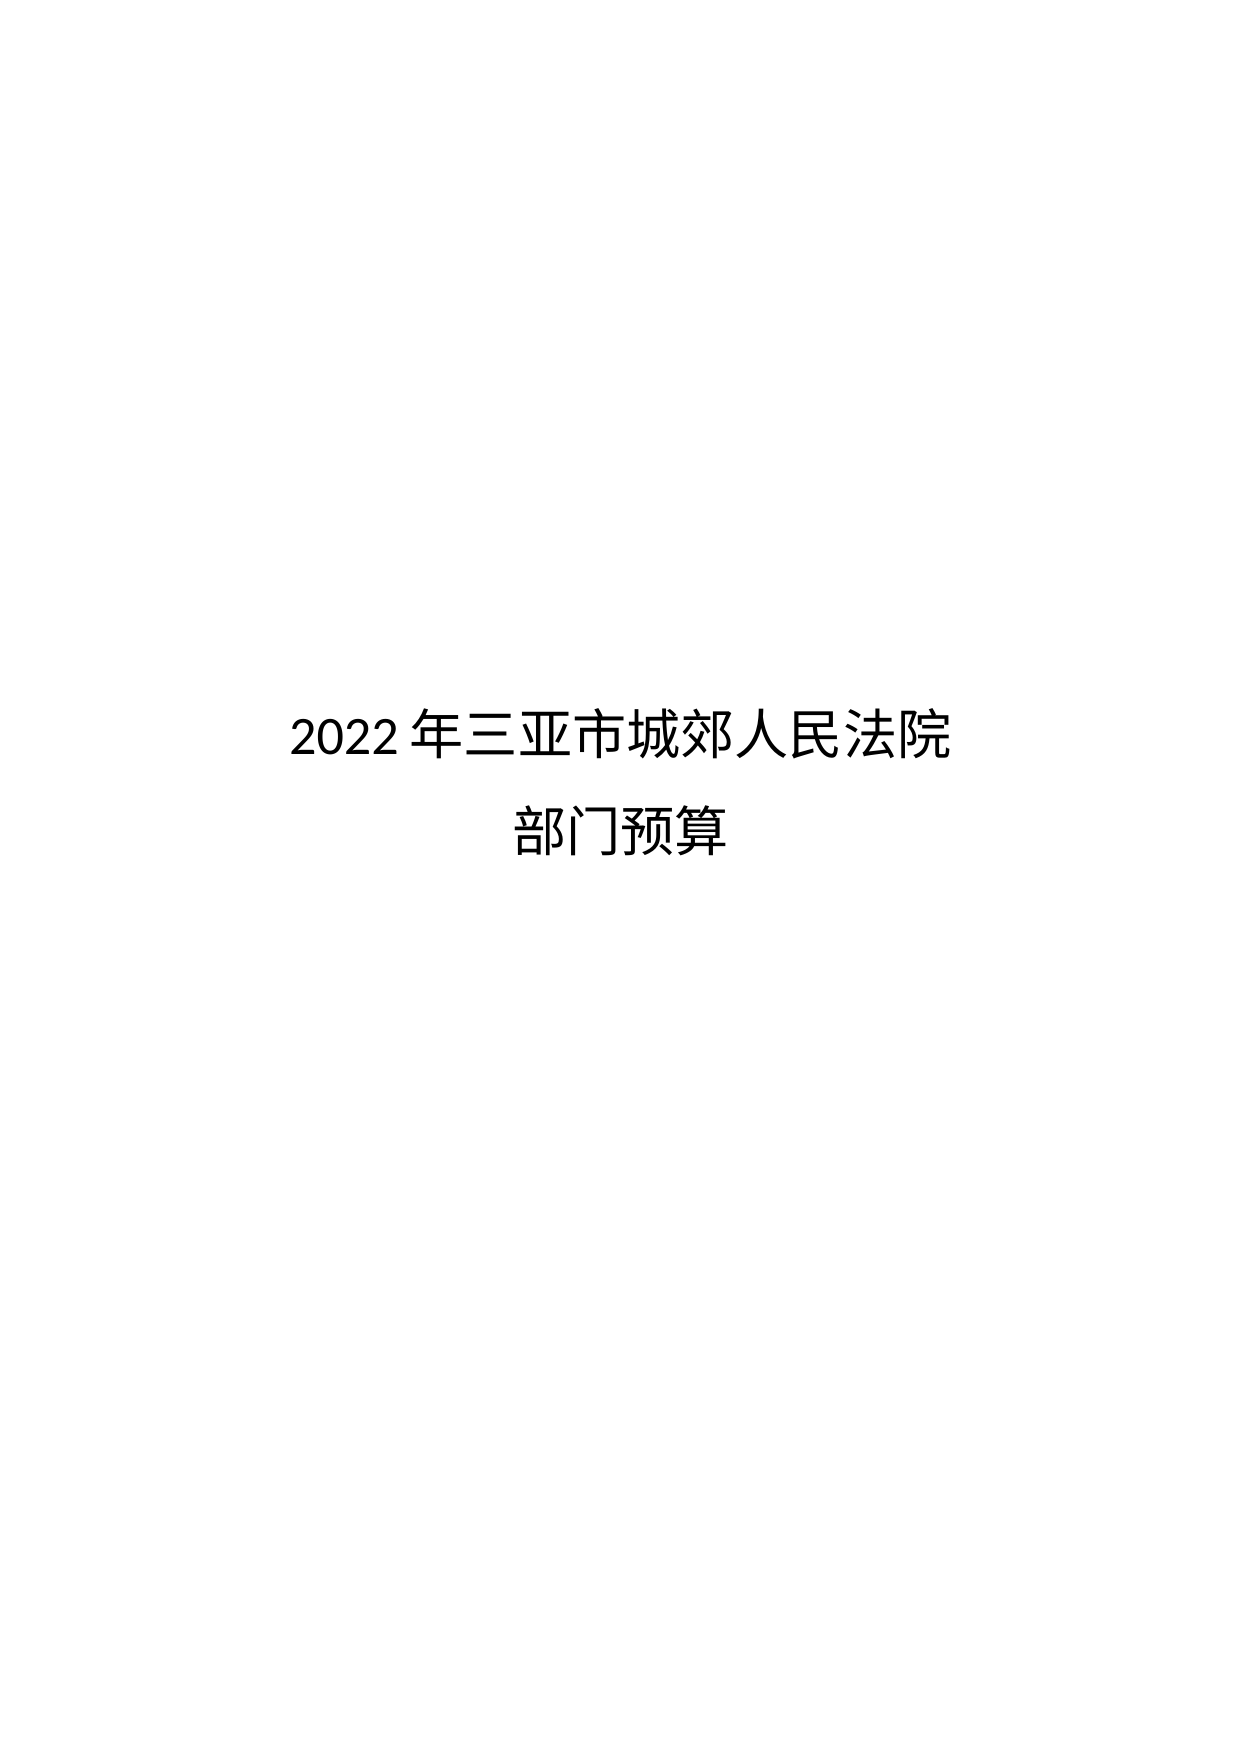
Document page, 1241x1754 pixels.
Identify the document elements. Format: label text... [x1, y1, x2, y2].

text 2022年三亚市城郊人民法院 [187, 682, 1053, 779]
text 部门预算 [187, 779, 1053, 877]
